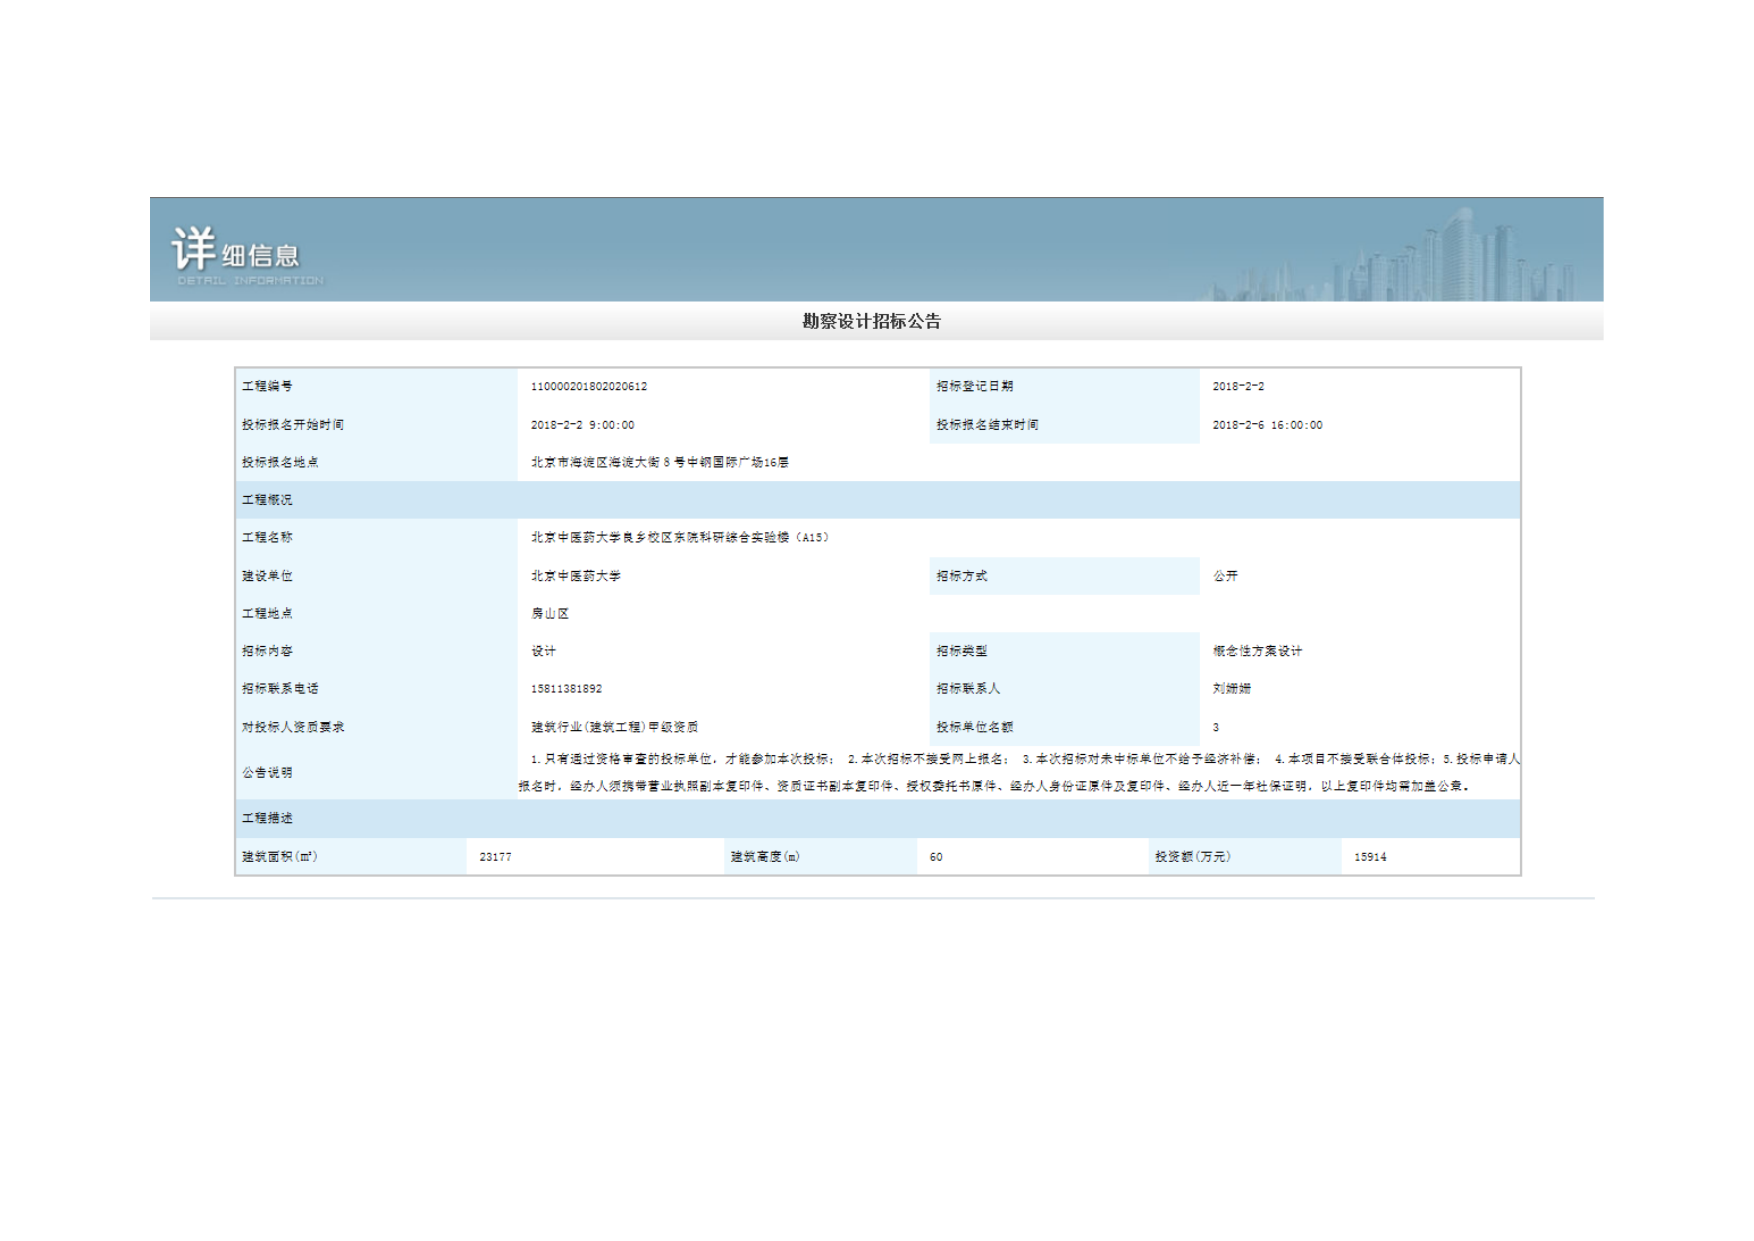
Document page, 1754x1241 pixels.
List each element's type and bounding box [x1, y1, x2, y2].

picture [150, 197, 1604, 912]
